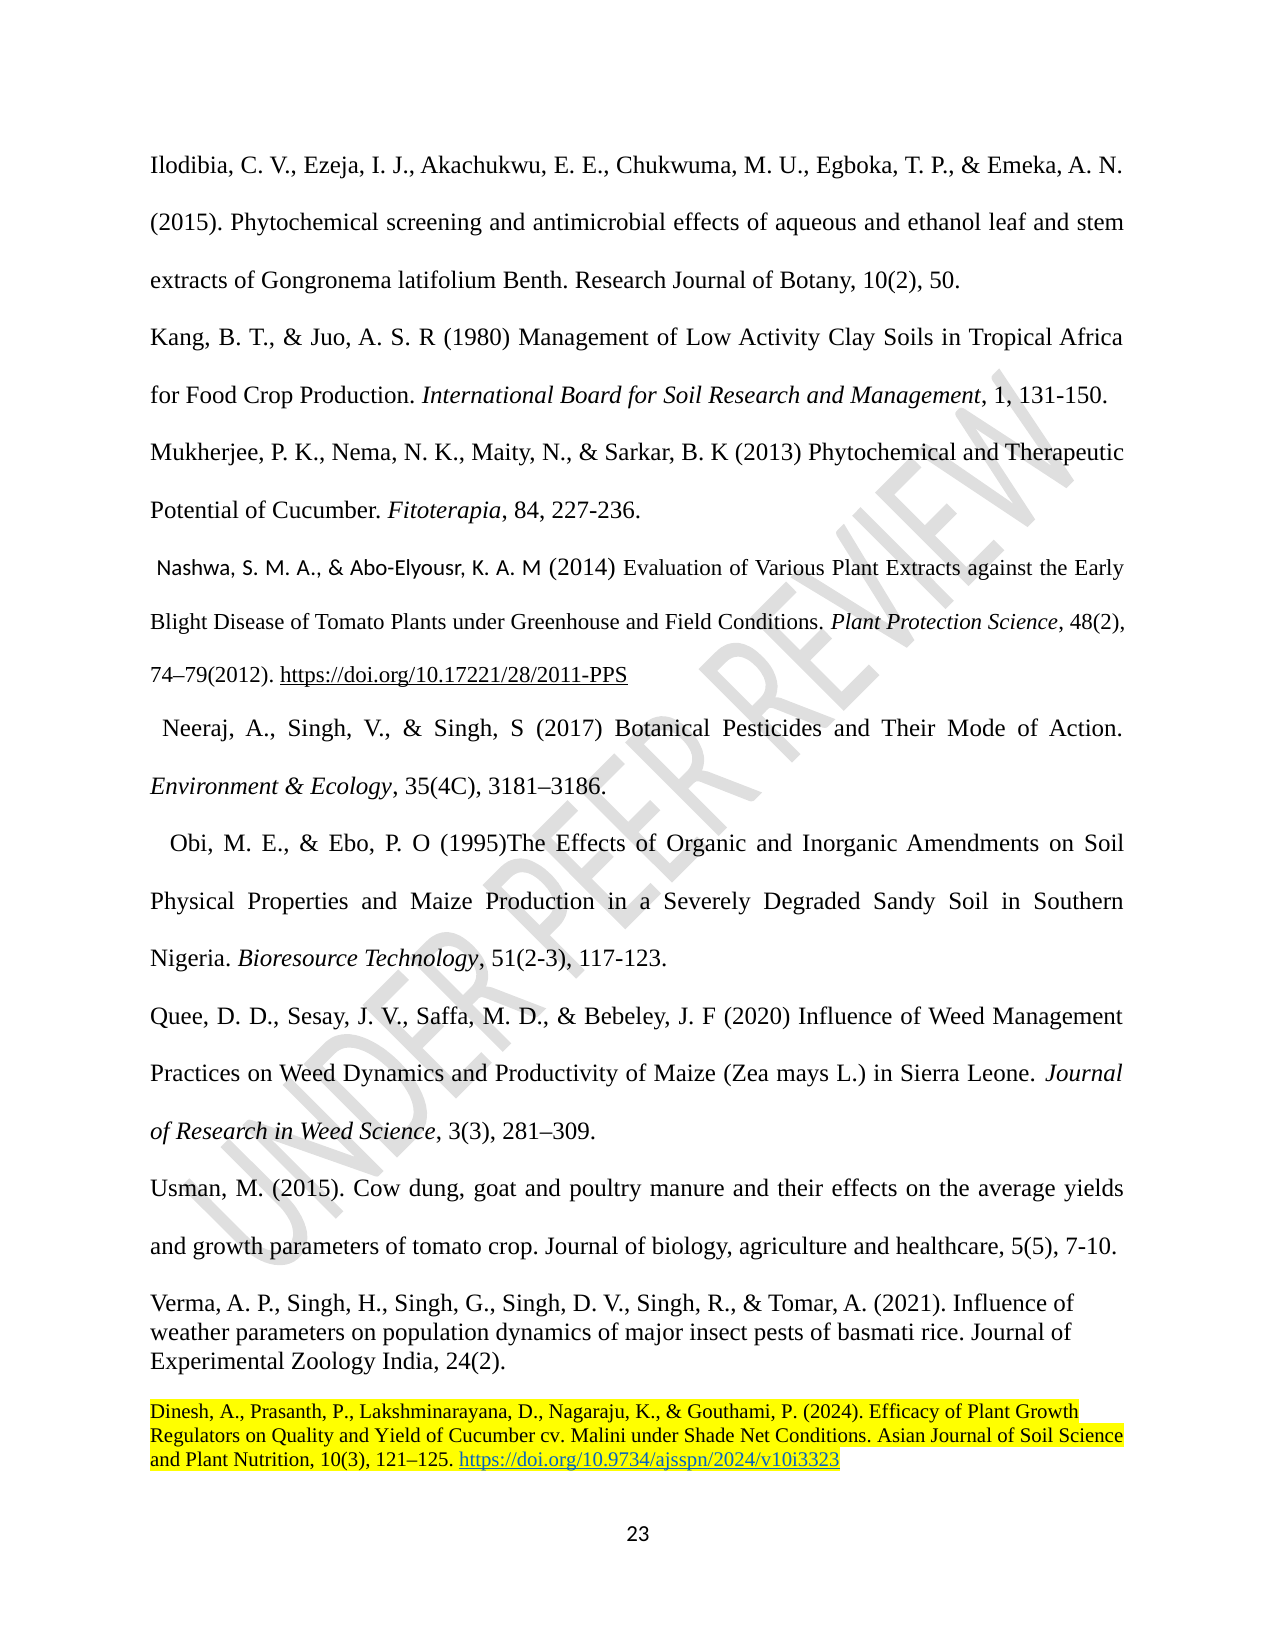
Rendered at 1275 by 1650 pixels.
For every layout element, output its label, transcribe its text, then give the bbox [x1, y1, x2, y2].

text Quee, D. D., Sesay, J. V., Saffa, M. D., & Bebeley, J. F (2020) Influence of Weed Management Practices on Weed Dynamics and Productivity of Maize (Zea mays L.) in Sierra Leone. Journal of Research in Weed Science, 3(3), 281–309. [150, 1001, 1125, 1144]
text Ilodibia, C. V., Ezeja, I. J., Akachukwu, E. E., Chukwuma, M. U., Egboka, T. P., & Emeka, A. N. (2015). Phytochemical screening and antimicrobial effects of aqueous and ethanol leaf and stem extracts of Gongronema latifolium Benth. Research Journal of Botany, 10(2), 50. [150, 150, 1125, 294]
text Nashwa, S. M. A., & Abo-Elyousr, K. A. M (2014) Evaluation of Various Plant Extracts against the Early Blight Disease of Tomato Plants under Greenhouse and Field Conditions. Plant Protection Science, 48(2), 74–79(2012). https://doi.org/10.17221/28/2011-PPS [150, 552, 1125, 687]
text Neeraj, A., Singh, V., & Singh, S (2017) Botanical Pesticides and Their Mode of Action. Environment & Ecology, 35(4C), 3181–3186. [150, 713, 1125, 799]
text Dinesh, A., Prasanth, P., Lakshminarayana, D., Nagaraju, K., & Gouthami, P. (2024). Efficacy of Plant Growth Regulators on Quality and Yield of Cucumber cv. Malini under Shade Net Conditions. Asian Journal of Soil Science and Plant Nutrition, 10(3), 121–125. https://doi.org/10.9734/ajsspn/2024/v10i3323 [840, 1399, 1125, 1471]
text Obi, M. E., & Ebo, P. O (1995)The Effects of Organic and Inorganic Amendments on Soil Physical Properties and Maize Production in a Severely Degraded Sandy Soil in Southern Nigeria. Bioresource Technology, 51(2-3), 117-123. [150, 828, 1125, 972]
text Usman, M. (2015). Cow dung, goat and poultry manure and their effects on the average yields and growth parameters of tomato crop. Journal of biology, agriculture and healthcare, 5(5), 7-10. [150, 1173, 1125, 1259]
text Mukherjee, P. K., Nema, N. K., Maity, N., & Sarkar, B. K (2013) Phytochemical and Therapeutic Potential of Cucumber. Fitoterapia, 84, 227-236. [150, 437, 1125, 524]
text Kang, B. T., & Juo, A. S. R (1980) Management of Low Activity Clay Soils in Tropical Africa for Food Crop Production. International Board for Soil Research and Management, 1, 131-150. [150, 322, 1125, 409]
text Verma, A. P., Singh, H., Singh, G., Singh, D. V., Singh, R., & Tomar, A. (2021). Influence of weather parameters on population dynamics of major insect pests of basmati rice. Journal of Experimental Zoology India, 24(2). [150, 1288, 1125, 1374]
